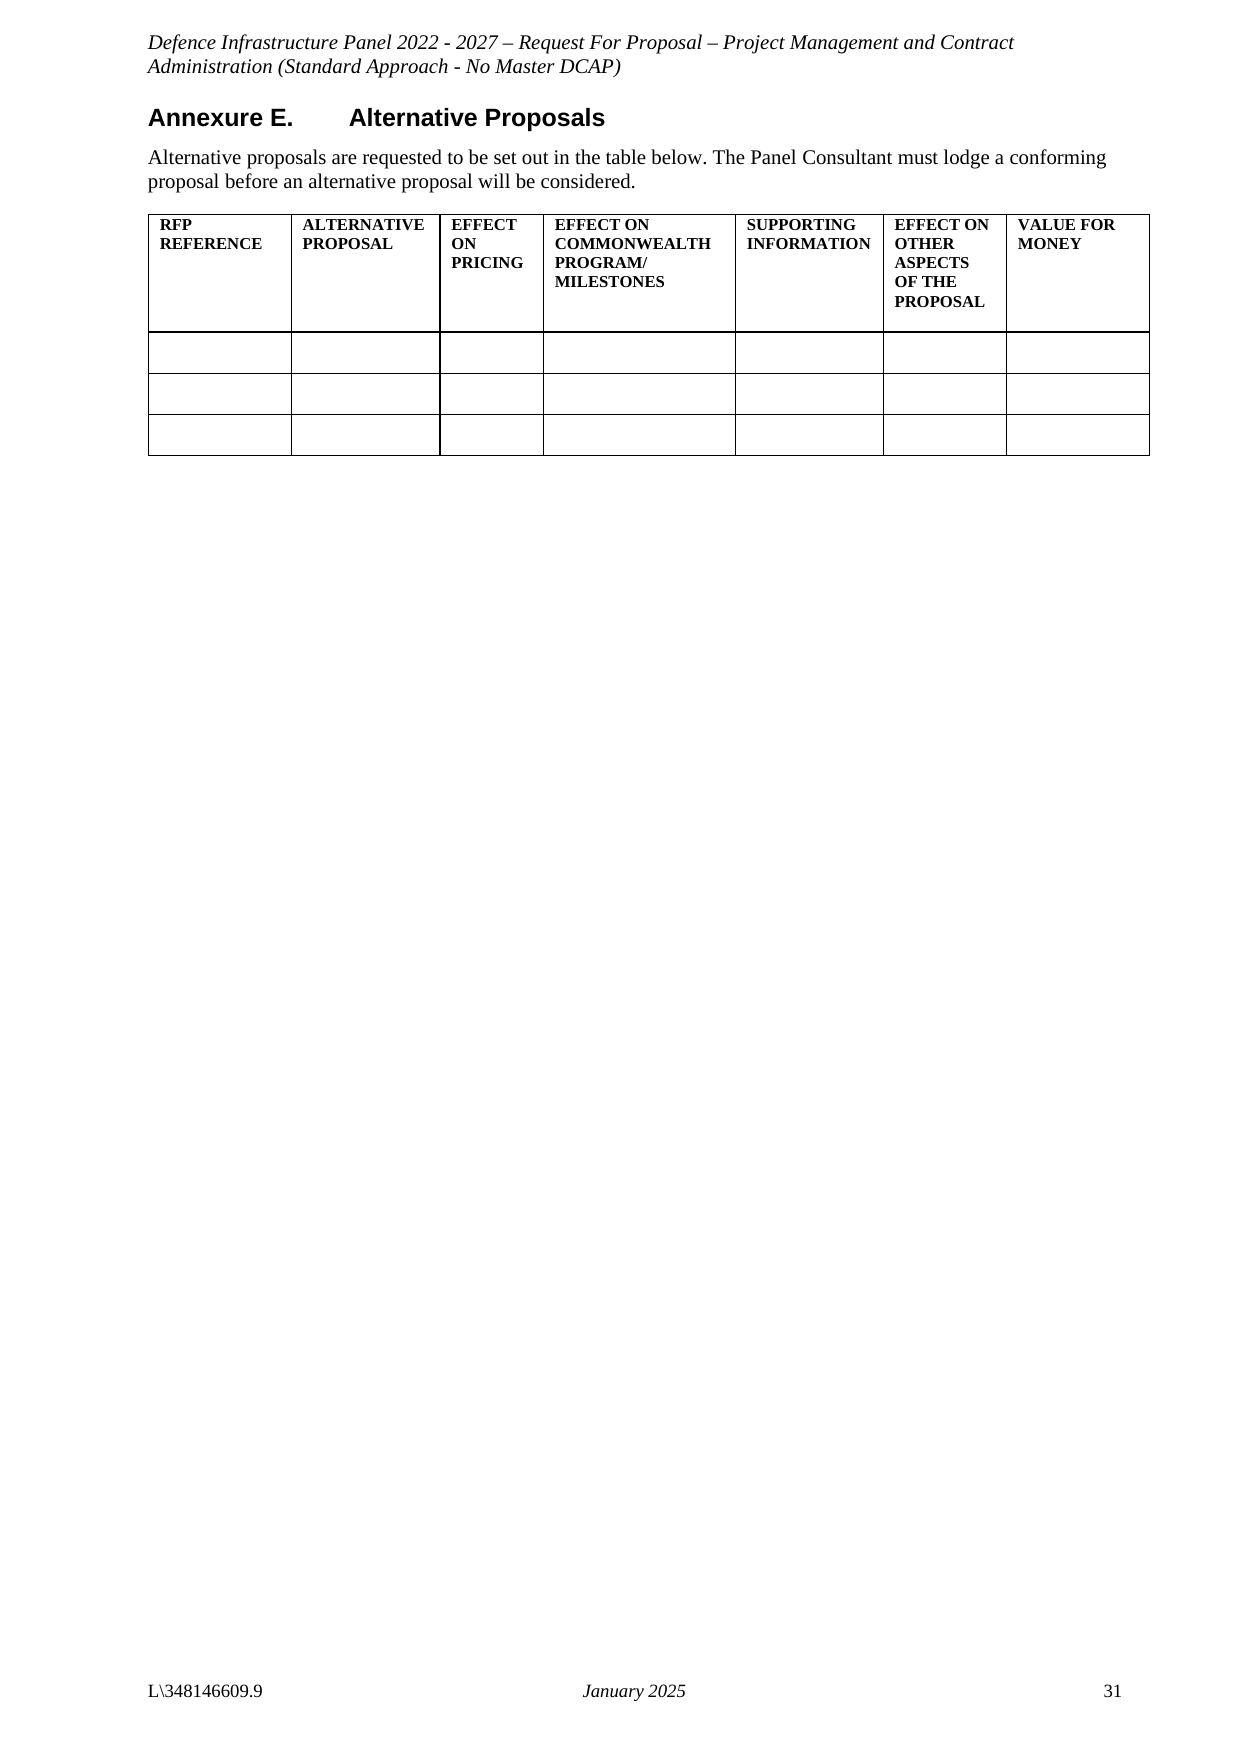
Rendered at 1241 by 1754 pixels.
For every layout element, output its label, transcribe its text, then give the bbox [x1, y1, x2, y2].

subtitle Annexure E. Alternative Proposals [148, 103, 1122, 132]
table_cell [1007, 374, 1149, 413]
table_header EFFECT ON PRICING [441, 215, 543, 331]
table_header RFP REFERENCE [149, 215, 291, 331]
table_cell [736, 374, 883, 413]
table_cell [884, 374, 1006, 413]
table_cell [292, 333, 439, 372]
table_cell [544, 333, 735, 372]
table_cell [149, 415, 291, 454]
table_cell [884, 415, 1006, 454]
table_header EFFECT ON OTHER ASPECTS OF THE PROPOSAL [884, 215, 1006, 331]
table_header VALUE FOR MONEY [1007, 215, 1149, 331]
table_header EFFECT ON COMMONWEALTH PROGRAM/ MILESTONES [544, 215, 735, 331]
table_cell [1007, 333, 1149, 372]
table_cell [149, 333, 291, 372]
table_header ALTERNATIVE PROPOSAL [292, 215, 439, 331]
table_cell [149, 374, 291, 413]
table_cell [441, 415, 543, 454]
table_header SUPPORTING INFORMATION [736, 215, 883, 331]
text Alternative proposals are requested to be set out in the table below. The Panel Consultant must lodge a conforming proposal before an alternative proposal will be considered. [148, 145, 1122, 193]
table_cell [441, 333, 543, 372]
table_cell [544, 374, 735, 413]
table_cell [292, 374, 439, 413]
table_cell [884, 333, 1006, 372]
table_cell [736, 333, 883, 372]
table_cell [292, 415, 439, 454]
table_cell [441, 374, 543, 413]
table_cell [736, 415, 883, 454]
table_cell [1007, 415, 1149, 454]
table_cell [544, 415, 735, 454]
